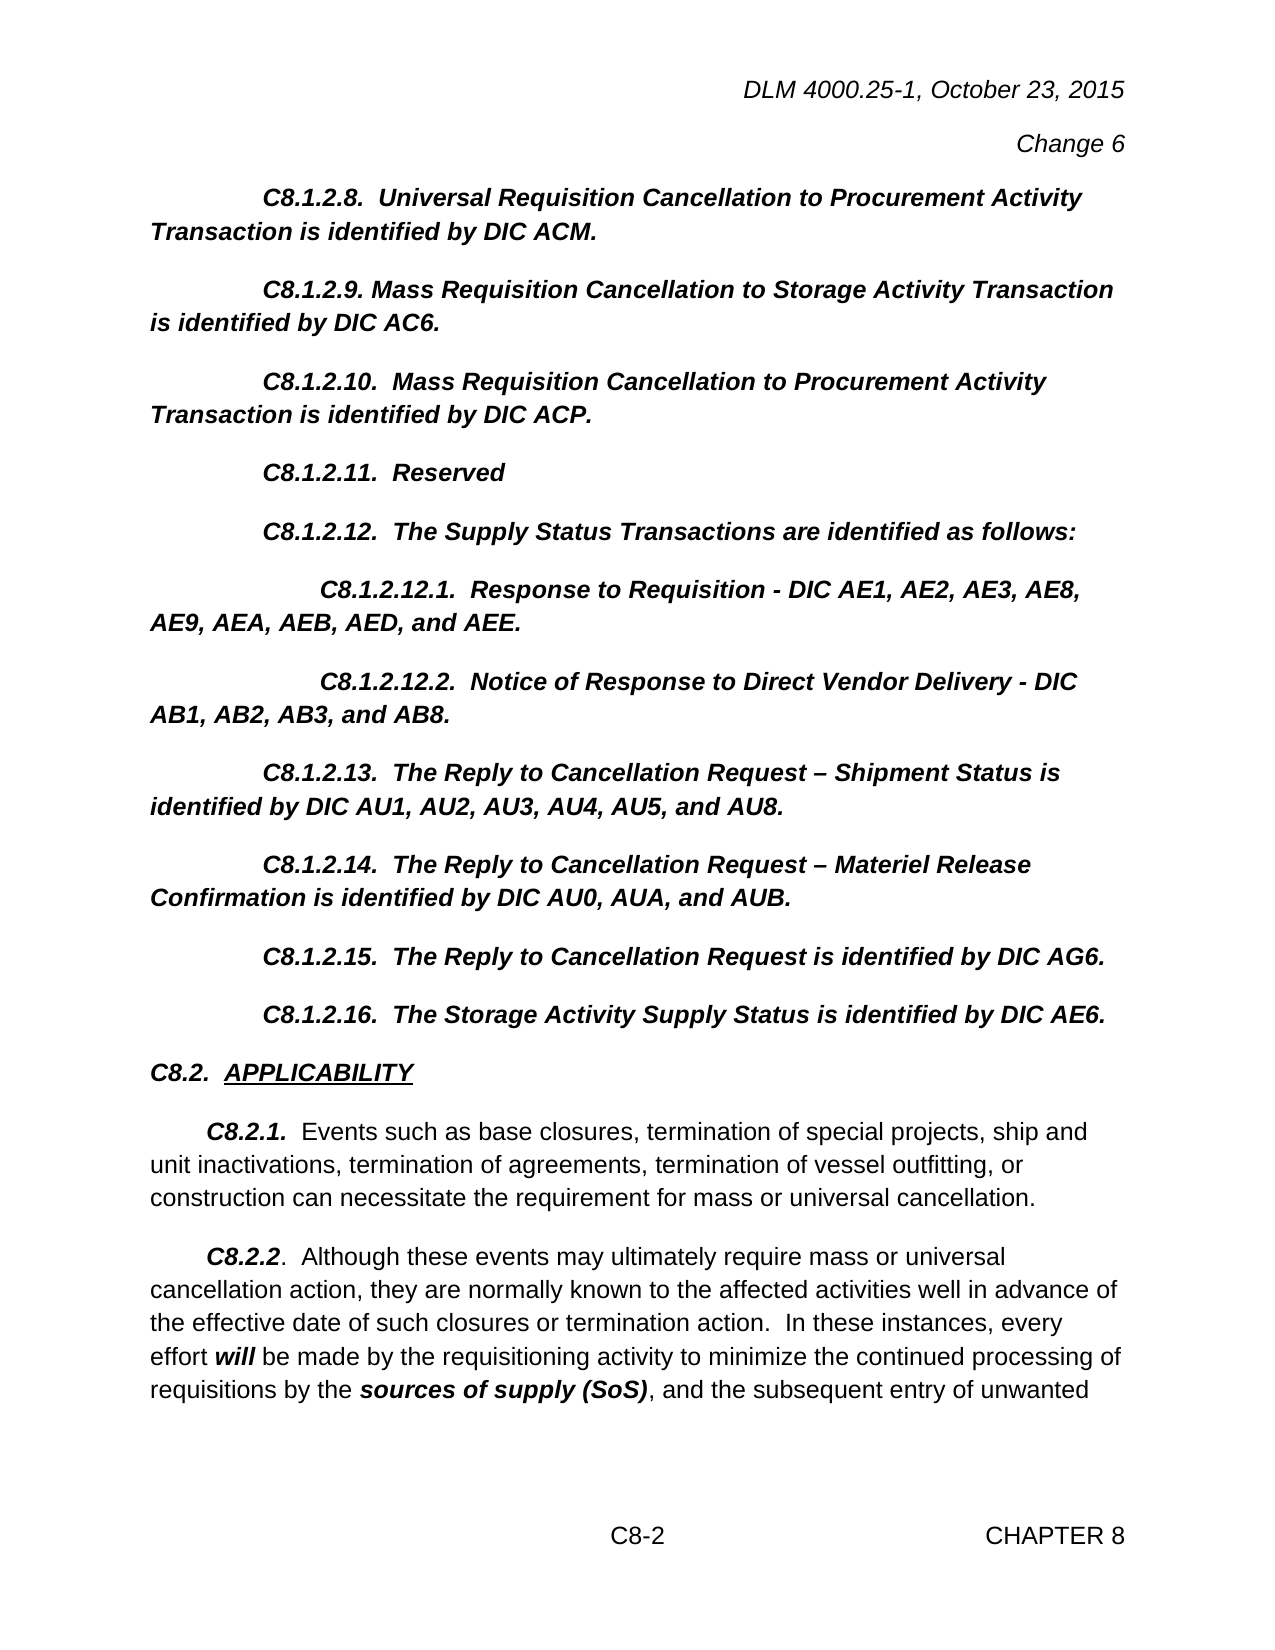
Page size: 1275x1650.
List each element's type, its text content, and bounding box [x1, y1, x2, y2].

text C8.1.2.11. Reserved [150, 458, 1125, 487]
text C8.1.2.16. The Storage Activity Supply Status is identified by DIC AE6. [150, 1000, 1125, 1029]
text C8.2. APPLICABILITY [150, 1058, 1125, 1087]
text C8.1.2.12. The Supply Status Transactions are identified as follows: [150, 517, 1125, 546]
text C8.1.2.10. Mass Requisition Cancellation to Procurement Activity Transaction is identified by DIC ACP. [150, 367, 1125, 429]
text C8.1.2.13. The Reply to Cancellation Request – Shipment Status is identified by DIC AU1, AU2, AU3, AU4, AU5, and AU8. [150, 758, 1125, 821]
text C8.1.2.15. The Reply to Cancellation Request is identified by DIC AG6. [150, 942, 1125, 971]
text C8.1.2.12.2. Notice of Response to Direct Vendor Delivery - DIC AB1, AB2, AB3, and AB8. [150, 667, 1125, 729]
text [150, 1242, 1125, 1404]
text C8.1.2.12.1. Response to Requisition - DIC AE1, AE2, AE3, AE8, AE9, AEA, AEB, AED, and AEE. [150, 575, 1125, 637]
text C8.2.1. Events such as base closures, termination of special projects, ship and unit inactivations, termination of agreements, termination of vessel outfitting, or construction can necessitate the requirement for mass or universal cancellation. [150, 1117, 1125, 1212]
text C8.1.2.14. The Reply to Cancellation Request – Materiel Release Confirmation is identified by DIC AU0, AUA, and AUB. [150, 850, 1125, 912]
text C8.1.2.8. Universal Requisition Cancellation to Procurement Activity Transaction is identified by DIC ACM. [150, 183, 1125, 246]
text C8.1.2.9. Mass Requisition Cancellation to Storage Activity Transaction is identified by DIC AC6. [150, 275, 1125, 337]
